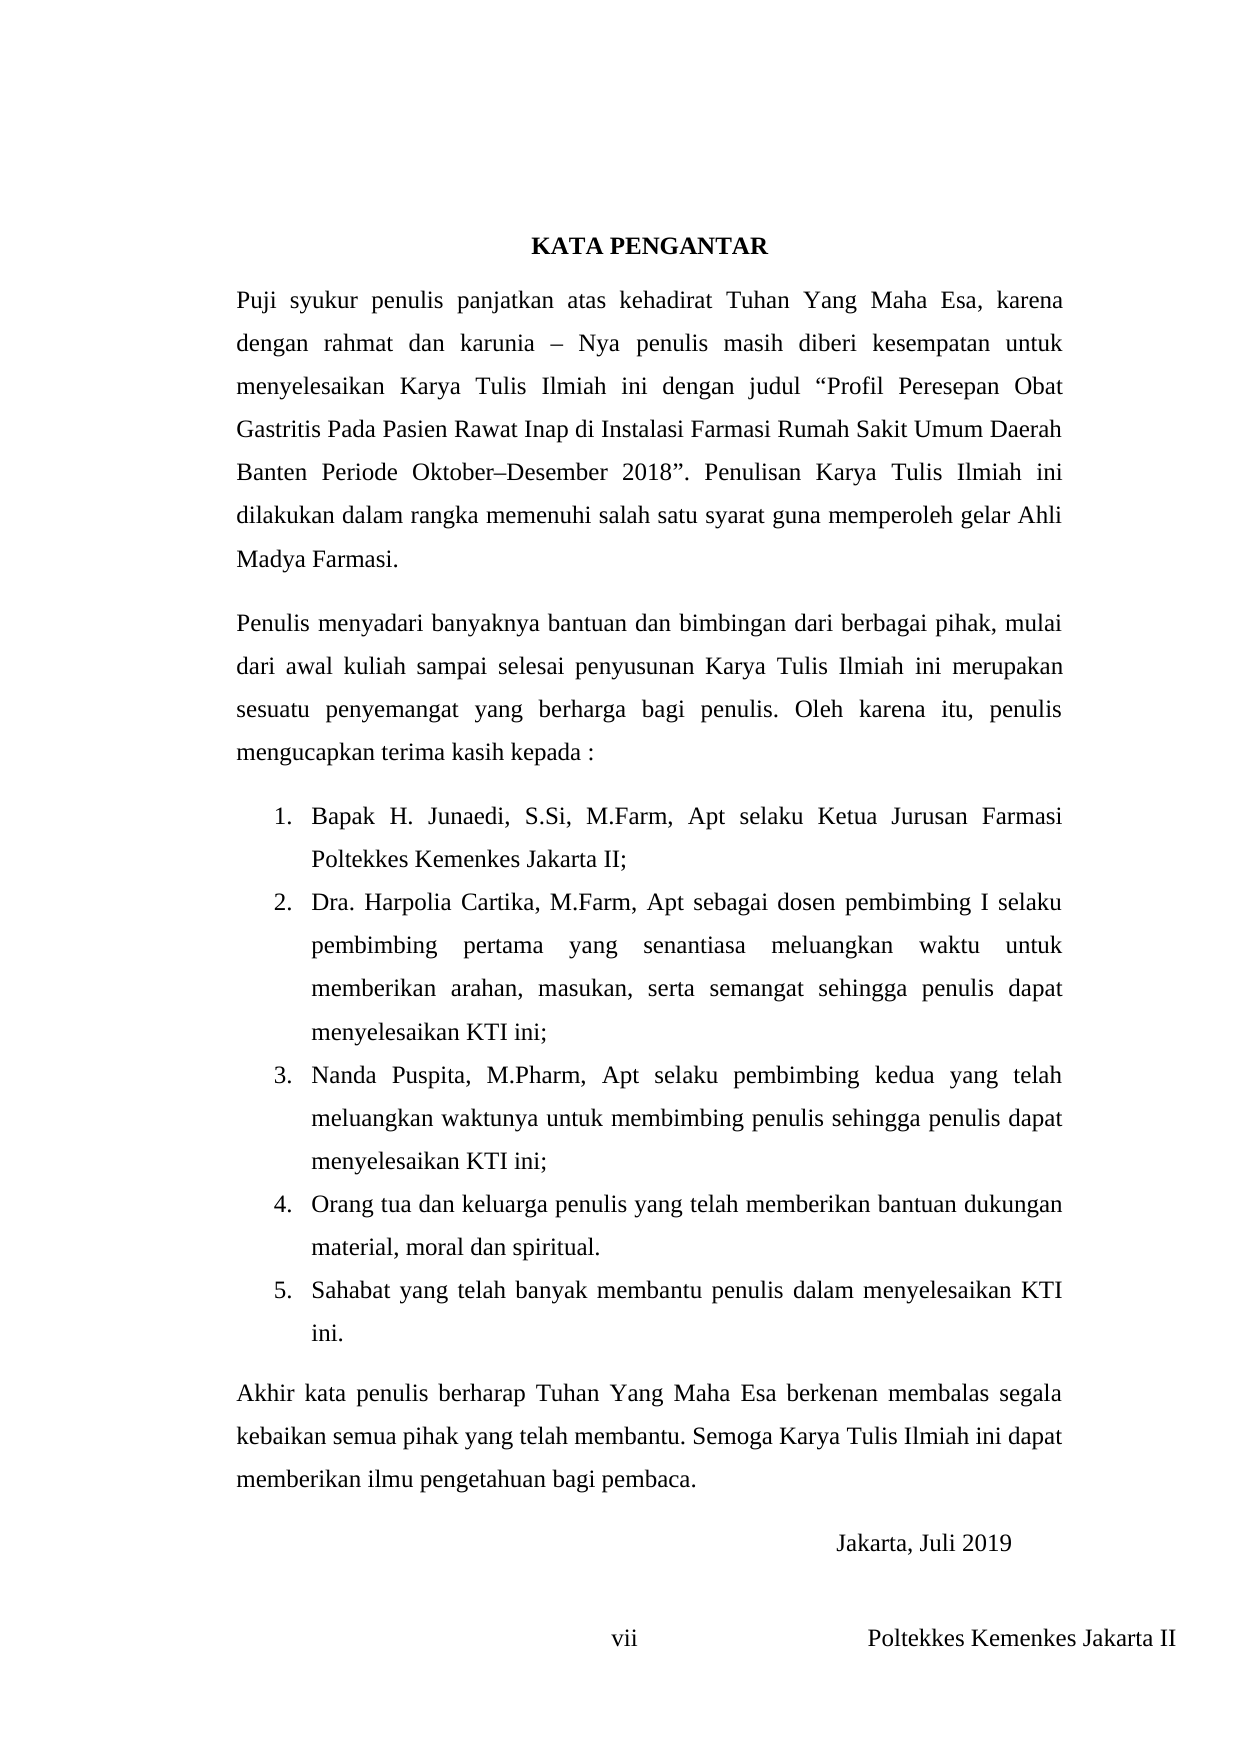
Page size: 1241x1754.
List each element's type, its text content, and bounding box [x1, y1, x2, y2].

text KATA PENGANTAR [236, 231, 1063, 260]
text Akhir kata penulis berharap Tuhan Yang Maha Esa berkenan membalas segala kebaikan semua pihak yang telah membantu. Semoga Karya Tulis Ilmiah ini dapat memberikan ilmu pengetahuan bagi pembaca. [236, 1378, 1063, 1493]
list Nanda Puspita, M.Pharm, Apt selaku pembimbing kedua yang telah meluangkan waktunya untuk membimbing penulis sehingga penulis dapat menyelesaikan KTI ini; [274, 1060, 1063, 1175]
list Sahabat yang telah banyak membantu penulis dalam menyelesaikan KTI ini. [274, 1275, 1063, 1347]
text Jakarta, Juli 2019 [761, 1528, 1063, 1557]
list Orang tua dan keluarga penulis yang telah memberikan bantuan dukungan material, moral dan spiritual. [274, 1189, 1063, 1261]
text Puji syukur penulis panjatkan atas kehadirat Tuhan Yang Maha Esa, karena dengan rahmat dan karunia – Nya penulis masih diberi kesempatan untuk menyelesaikan Karya Tulis Ilmiah ini dengan judul “Profil Peresepan Obat Gastritis Pada Pasien Rawat Inap di Instalasi Farmasi Rumah Sakit Umum Daerah Banten Periode Oktober–Desember 2018”. Penulisan Karya Tulis Ilmiah ini dilakukan dalam rangka memenuhi salah satu syarat guna memperoleh gelar Ahli Madya Farmasi. [236, 285, 1063, 572]
list Dra. Harpolia Cartika, M.Farm, Apt sebagai dosen pembimbing I selaku pembimbing pertama yang senantiasa meluangkan waktu untuk memberikan arahan, masukan, serta semangat sehingga penulis dapat menyelesaikan KTI ini; [274, 887, 1063, 1045]
text Penulis menyadari banyaknya bantuan dan bimbingan dari berbagai pihak, mulai dari awal kuliah sampai selesai penyusunan Karya Tulis Ilmiah ini merupakan sesuatu penyemangat yang berharga bagi penulis. Oleh karena itu, penulis mengucapkan terima kasih kepada : [236, 608, 1063, 766]
list Bapak H. Junaedi, S.Si, M.Farm, Apt selaku Ketua Jurusan Farmasi Poltekkes Kemenkes Jakarta II; [274, 801, 1063, 873]
